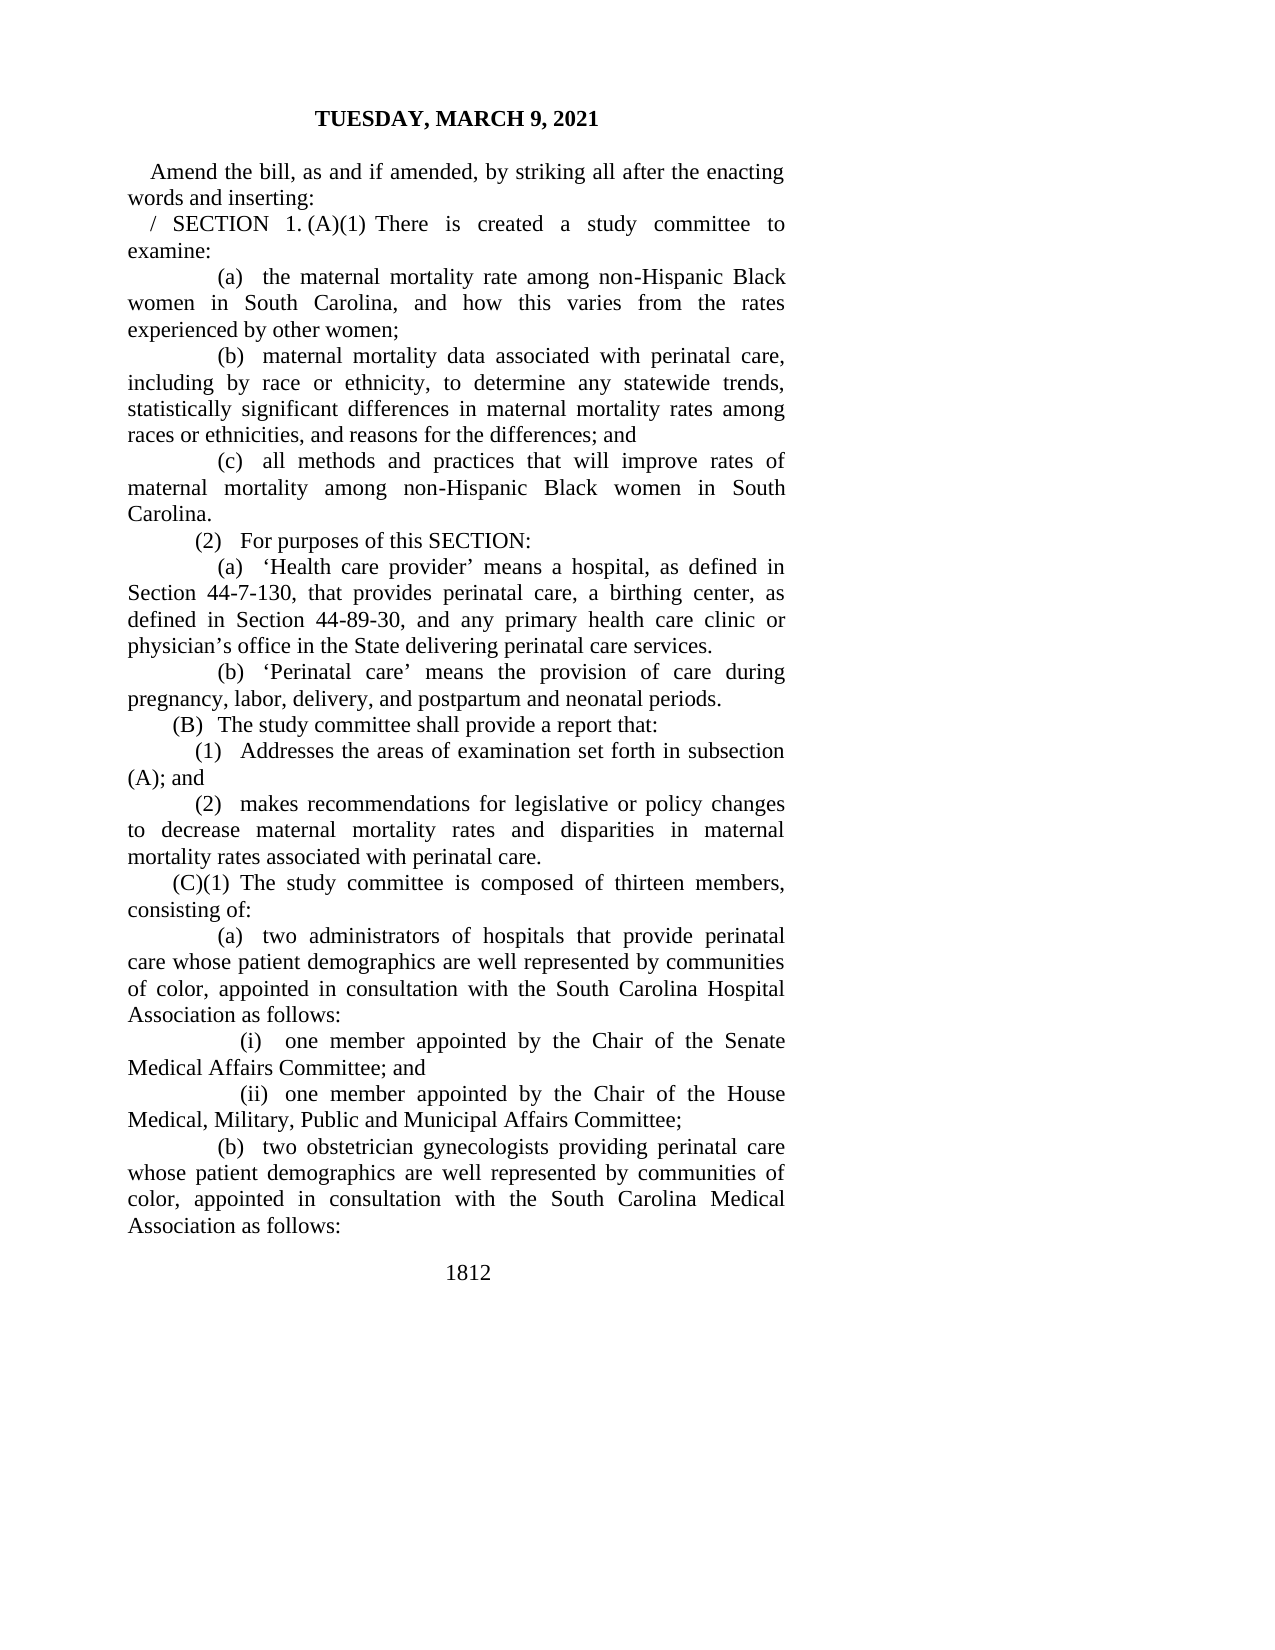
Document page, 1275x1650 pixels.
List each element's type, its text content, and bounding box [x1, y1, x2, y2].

text (ii) one member appointed by the Chair of the House Medical, Military, Public and Municipal Affairs Committee; [127, 1080, 786, 1133]
text (C)(1) The study committee is composed of thirteen members, consisting of: [127, 869, 786, 922]
text (a) the maternal mortality rate among non-Hispanic Black women in South Carolina, and how this varies from the rates experienced by other women; [127, 263, 786, 342]
text (a) ‘Health care provider’ means a hospital, as defined in Section 44-7-130, that provides perinatal care, a birthing center, as defined in Section 44-89-30, and any primary health care clinic or physician’s office in the State delivering perinatal care services. [127, 553, 786, 658]
text (a) two administrators of hospitals that provide perinatal care whose patient demographics are well represented by communities of color, appointed in consultation with the South Carolina Hospital Association as follows: [127, 922, 786, 1027]
text Amend the bill, as and if amended, by striking all after the enacting words and inserting: [127, 158, 786, 210]
text (b) ‘Perinatal care’ means the provision of care during pregnancy, labor, delivery, and postpartum and neonatal periods. [127, 658, 786, 711]
text / SECTION 1. (A)(1) There is created a study committee to examine: [127, 210, 786, 263]
text (B) The study committee shall provide a report that: [127, 711, 786, 737]
text (b) maternal mortality data associated with perinatal care, including by race or ethnicity, to determine any statewide trends, statistically significant differences in maternal mortality rates among races or ethnicities, and reasons for the differences; and [127, 342, 786, 448]
text (1) Addresses the areas of examination set forth in subsection (A); and [127, 737, 786, 790]
text (2) makes recommendations for legislative or policy changes to decrease maternal mortality rates and disparities in maternal mortality rates associated with perinatal care. [127, 790, 786, 869]
text (b) two obstetrician gynecologists providing perinatal care whose patient demographics are well represented by communities of color, appointed in consultation with the South Carolina Medical Association as follows: [127, 1133, 786, 1238]
text (c) all methods and practices that will improve rates of maternal mortality among non-Hispanic Black women in South Carolina. [127, 448, 786, 527]
text (i) one member appointed by the Chair of the Senate Medical Affairs Committee; and [127, 1027, 786, 1080]
text (2) For purposes of this SECTION: [127, 527, 786, 553]
